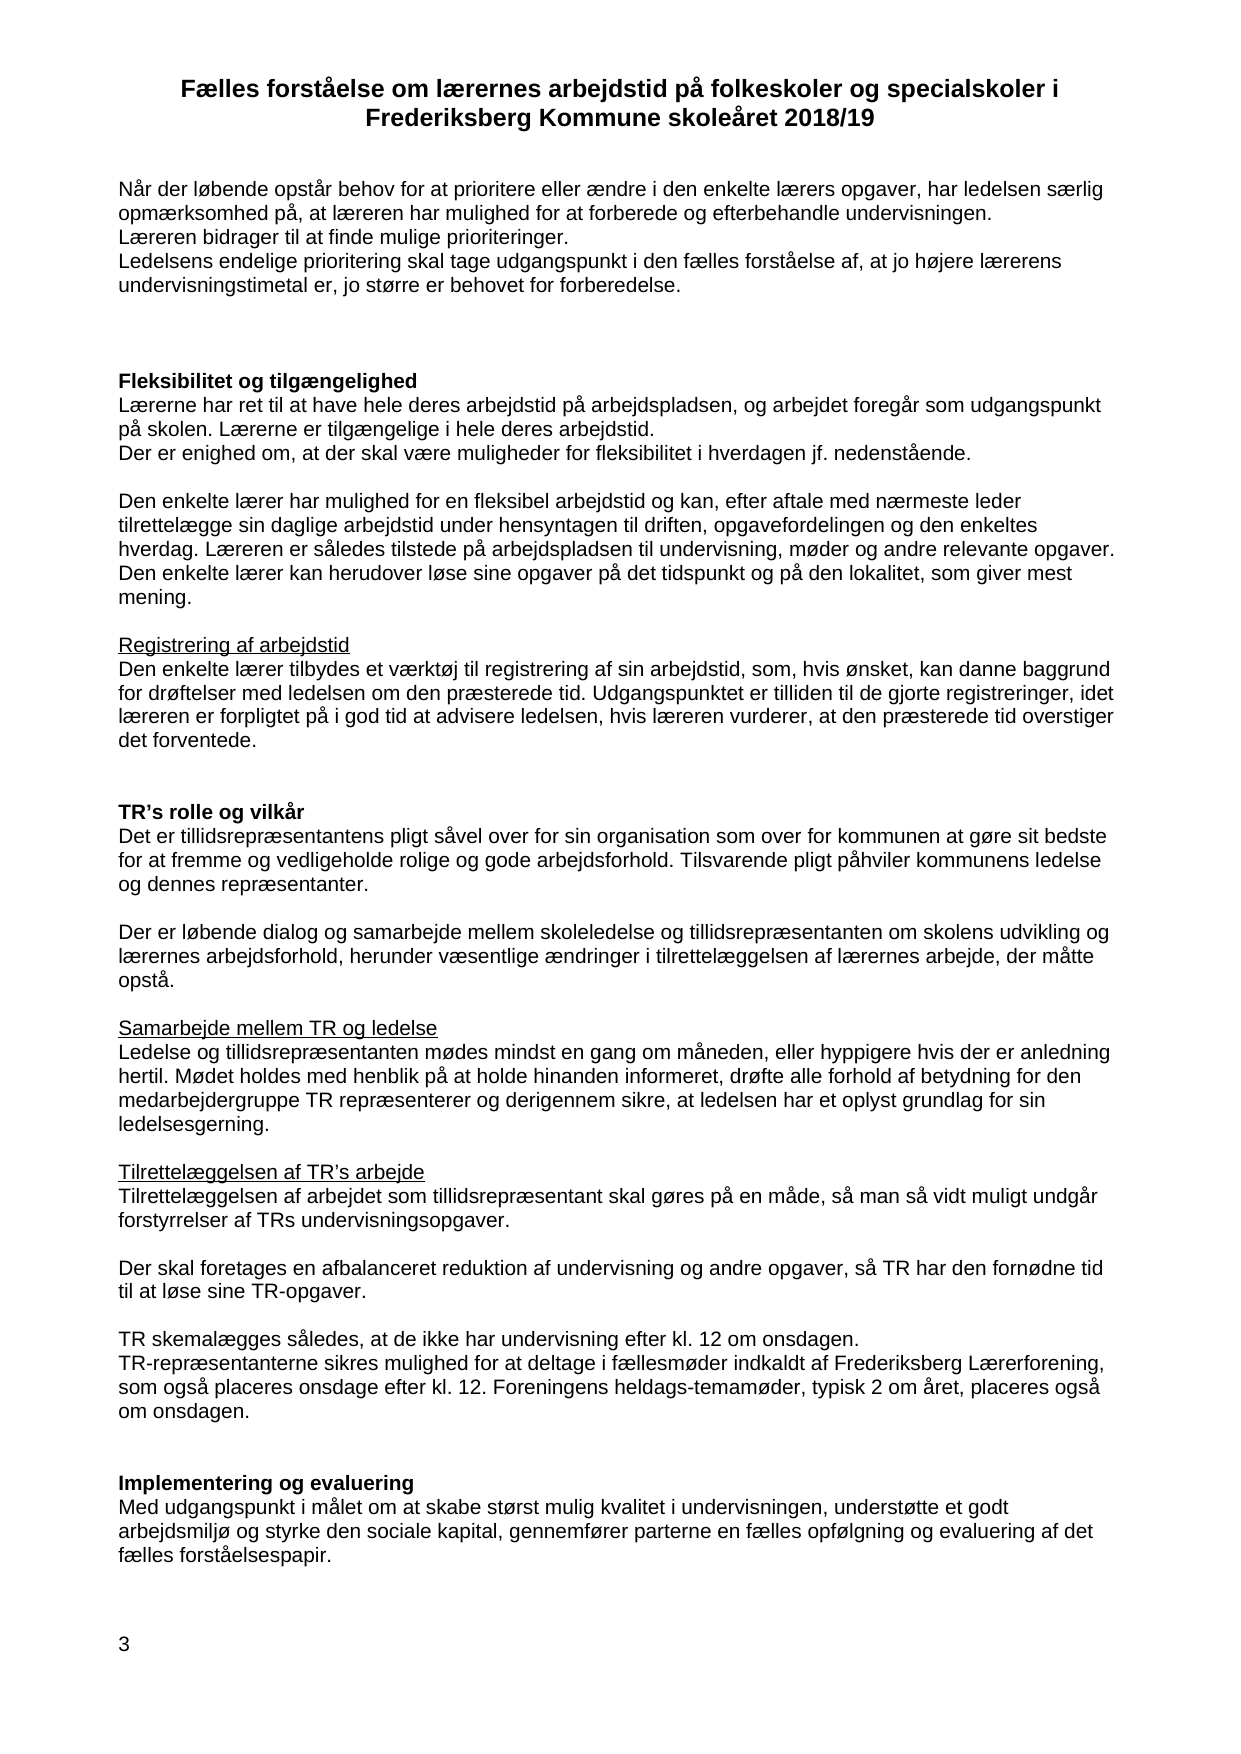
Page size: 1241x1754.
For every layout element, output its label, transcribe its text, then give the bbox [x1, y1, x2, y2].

text Der er løbende dialog og samarbejde mellem skoleledelse og tillidsrepræsentanten om skolens udvikling og lærernes arbejdsforhold, herunder væsentlige ændringer i tilrettelæggelsen af lærernes arbejde, der måtte opstå. [118, 920, 1122, 992]
text TR’s rolle og vilkår [118, 800, 1122, 824]
text Tilrettelæggelsen af TR’s arbejde [118, 1159, 1122, 1183]
text Den enkelte lærer har mulighed for en fleksibel arbejdstid og kan, efter aftale med nærmeste leder tilrettelægge sin daglige arbejdstid under hensyntagen til driften, opgavefordelingen og den enkeltes hverdag. Læreren er således tilstede på arbejdspladsen til undervisning, møder og andre relevante opgaver. [118, 489, 1122, 561]
text Det er tillidsrepræsentantens pligt såvel over for sin organisation som over for kommunen at gøre sit bedste for at fremme og vedligeholde rolige og gode arbejdsforhold. Tilsvarende pligt påhviler kommunens ledelse og dennes repræsentanter. [118, 824, 1122, 896]
text Når der løbende opstår behov for at prioritere eller ændre i den enkelte lærers opgaver, har ledelsen særlig opmærksomhed på, at læreren har mulighed for at forberede og efterbehandle undervisningen. [118, 177, 1122, 225]
text Ledelse og tillidsrepræsentanten mødes mindst en gang om måneden, eller hyppigere hvis der er anledning hertil. Mødet holdes med henblik på at holde hinanden informeret, drøfte alle forhold af betydning for den medarbejdergruppe TR repræsenterer og derigennem sikre, at ledelsen har et oplyst grundlag for sin ledelsesgerning. [118, 1040, 1122, 1136]
text Registrering af arbejdstid [118, 632, 1122, 656]
text TR skemalægges således, at de ikke har undervisning efter kl. 12 om onsdagen. [118, 1327, 1122, 1351]
text Lærerne har ret til at have hele deres arbejdstid på arbejdspladsen, og arbejdet foregår som udgangspunkt på skolen. Lærerne er tilgængelige i hele deres arbejdstid. [118, 393, 1122, 441]
text Den enkelte lærer kan herudover løse sine opgaver på det tidspunkt og på den lokalitet, som giver mest mening. [118, 561, 1122, 608]
text TR-repræsentanterne sikres mulighed for at deltage i fællesmøder indkaldt af Frederiksberg Lærerforening, som også placeres onsdage efter kl. 12. Foreningens heldags-temamøder, typisk 2 om året, placeres også om onsdagen. [118, 1351, 1122, 1423]
text Ledelsens endelige prioritering skal tage udgangspunkt i den fælles forståelse af, at jo højere lærerens undervisningstimetal er, jo større er behovet for forberedelse. [118, 249, 1122, 297]
text Samarbejde mellem TR og ledelse [118, 1016, 1122, 1040]
text Der er enighed om, at der skal være muligheder for fleksibilitet i hverdagen jf. nedenstående. [118, 441, 1122, 465]
text Med udgangspunkt i målet om at skabe størst mulig kvalitet i undervisningen, understøtte et godt arbejdsmiljø og styrke den sociale kapital, gennemfører parterne en fælles opfølgning og evaluering af det fælles forståelsespapir. [118, 1495, 1122, 1567]
text Der skal foretages en afbalanceret reduktion af undervisning og andre opgaver, så TR har den fornødne tid til at løse sine TR-opgaver. [118, 1255, 1122, 1303]
text Fleksibilitet og tilgængelighed [118, 369, 1122, 393]
text Læreren bidrager til at finde mulige prioriteringer. [118, 225, 1122, 249]
text Den enkelte lærer tilbydes et værktøj til registrering af sin arbejdstid, som, hvis ønsket, kan danne baggrund for drøftelser med ledelsen om den præsterede tid. Udgangspunktet er tilliden til de gjorte registreringer, idet læreren er forpligtet på i god tid at advisere ledelsen, hvis læreren vurderer, at den præsterede tid overstiger det forventede. [118, 656, 1122, 752]
text Tilrettelæggelsen af arbejdet som tillidsrepræsentant skal gøres på en måde, så man så vidt muligt undgår forstyrrelser af TRs undervisningsopgaver. [118, 1183, 1122, 1231]
text Implementering og evaluering [118, 1471, 1122, 1495]
